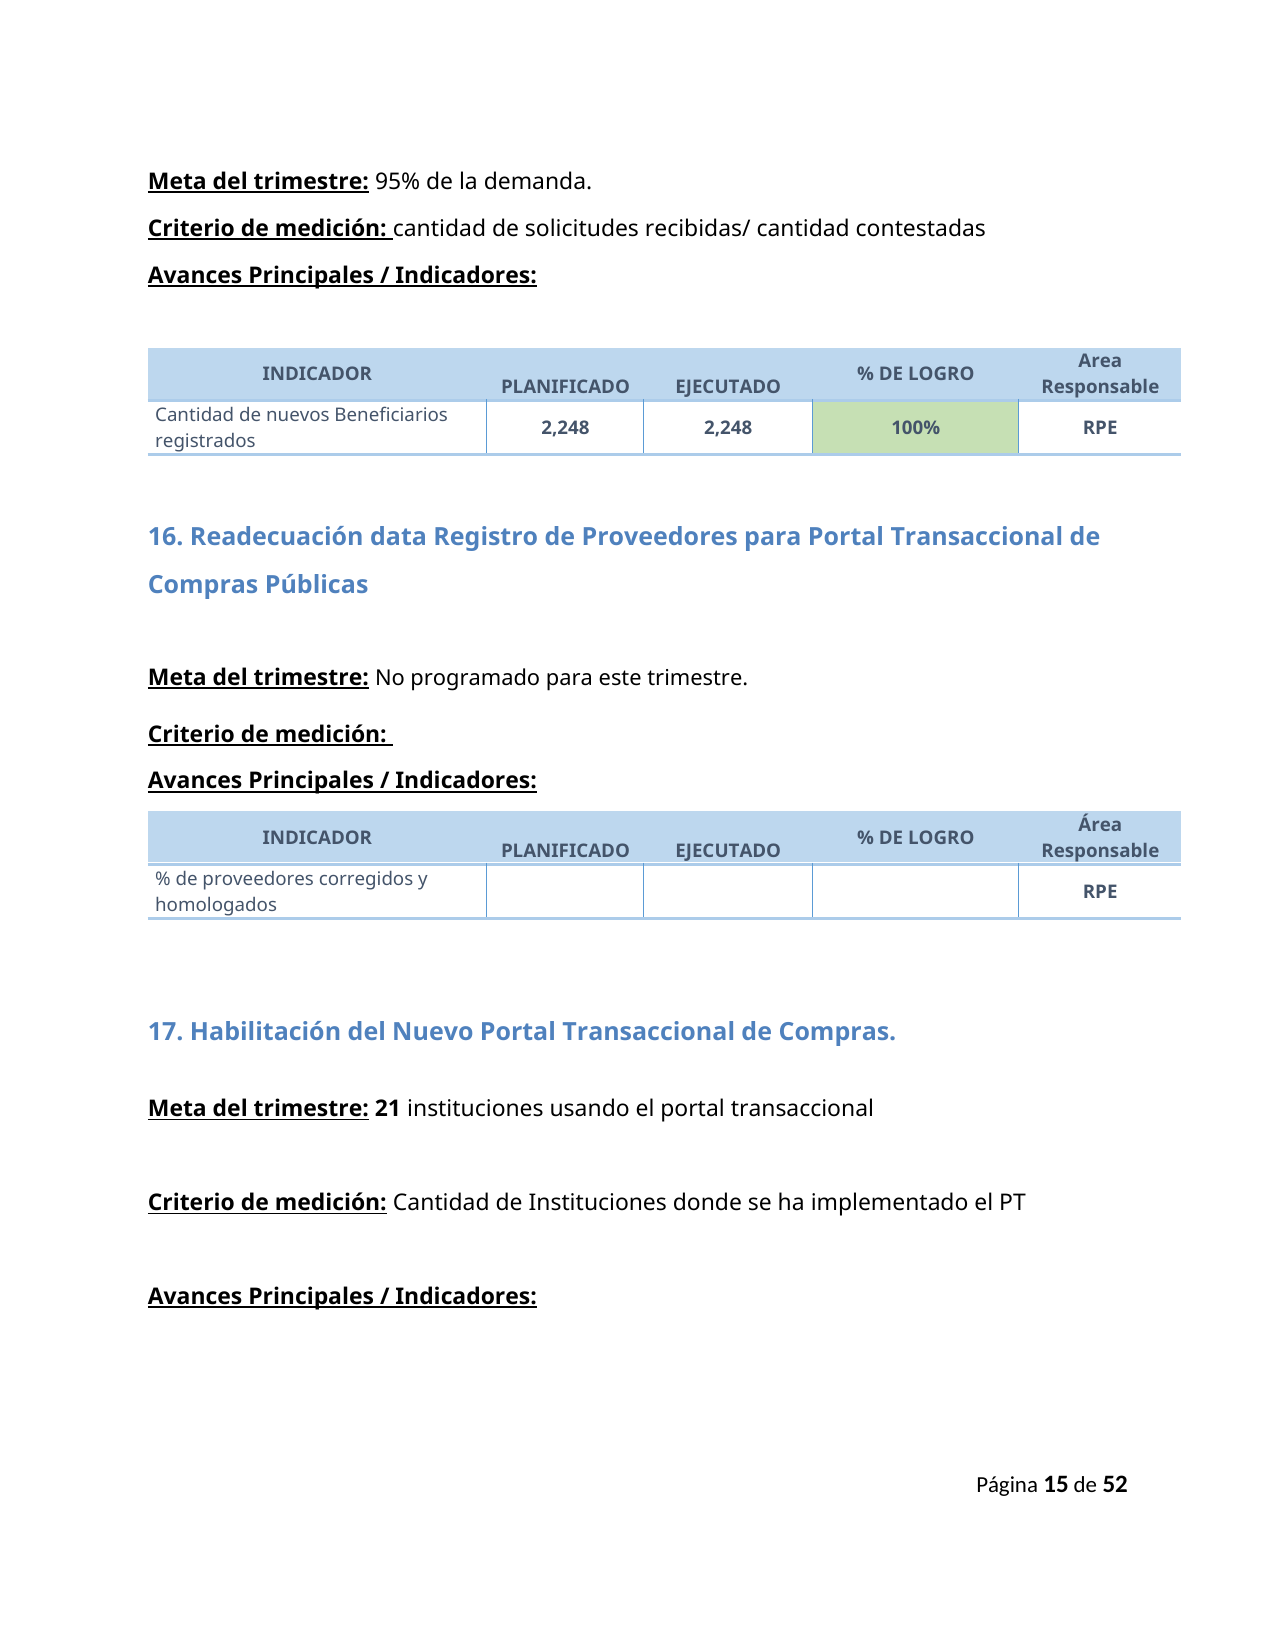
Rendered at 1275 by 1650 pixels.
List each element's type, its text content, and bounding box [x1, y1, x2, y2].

subtitle 16. Readecuación data Registro de Proveedores para Portal Transaccional de Compras Públicas [148, 519, 1127, 600]
text Avances Principales / Indicadores: [148, 1280, 1127, 1311]
table_header % DE LOGRO [812, 348, 1019, 399]
table_header % DE LOGRO [812, 811, 1019, 862]
table_cell 2,248 [644, 402, 812, 453]
table_header PLANIFICADO [487, 348, 644, 399]
text Avances Principales / Indicadores: [148, 764, 1127, 796]
subtitle 17. Habilitación del Nuevo Portal Transaccional de Compras. [148, 1013, 1127, 1047]
text Avances Principales / Indicadores: [148, 259, 1127, 290]
table_cell 100% [813, 402, 1018, 453]
text Meta del trimestre: No programado para este trimestre. [148, 661, 1127, 692]
table_cell [644, 866, 812, 917]
table_cell [813, 866, 1018, 917]
table_header PLANIFICADO [487, 811, 644, 862]
text Criterio de medición: [148, 718, 1127, 749]
table_cell 2,248 [487, 402, 643, 453]
text Meta del trimestre: 95% de la demanda. [148, 165, 1127, 196]
table_cell RPE [1019, 402, 1181, 453]
table_header Area Responsable [1019, 348, 1181, 399]
table_cell RPE [1019, 866, 1181, 917]
text Meta del trimestre: 21 instituciones usando el portal transaccional [148, 1092, 1127, 1123]
table_header Área Responsable [1019, 811, 1181, 862]
table_header EJECUTADO [644, 348, 812, 399]
table_header INDICADOR [148, 811, 487, 862]
table_header INDICADOR [148, 348, 487, 399]
table_header EJECUTADO [644, 811, 812, 862]
table_cell [487, 866, 643, 917]
text Criterio de medición: Cantidad de Instituciones donde se ha implementado el PT [148, 1186, 1127, 1217]
table_cell % de proveedores corregidos y homologados [148, 866, 486, 917]
table_cell Cantidad de nuevos Beneficiarios registrados [148, 402, 486, 453]
text Criterio de medición: cantidad de solicitudes recibidas/ cantidad contestadas [148, 212, 1127, 243]
